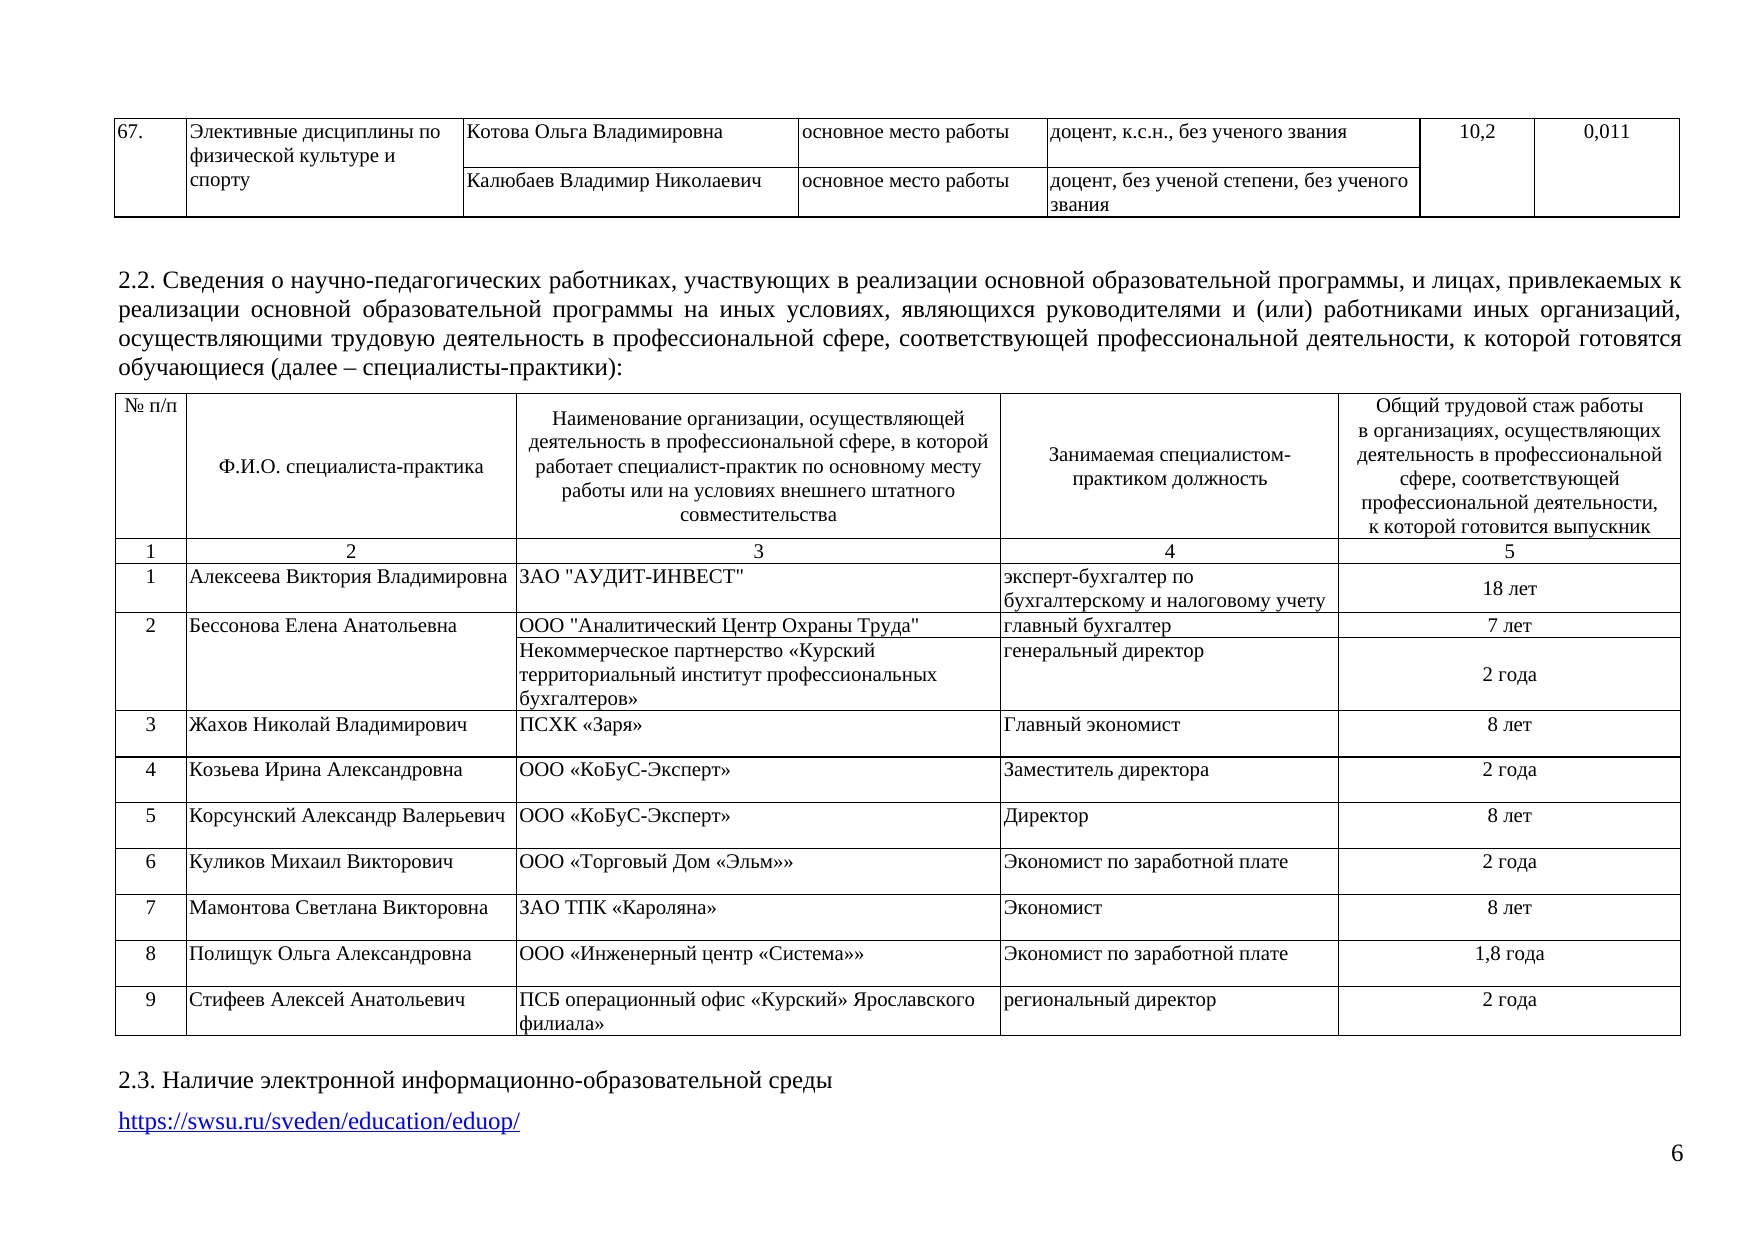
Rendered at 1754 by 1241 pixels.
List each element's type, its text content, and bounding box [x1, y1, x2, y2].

table_cell 2 года [1339, 849, 1680, 894]
table_cell 4 [1001, 539, 1338, 563]
table_cell ООО «Торговый Дом «Эльм»» [517, 849, 1000, 894]
table_cell Полищук Ольга Александровна [187, 941, 516, 986]
table_cell основное место работы [799, 168, 1047, 216]
table_cell 5 [116, 803, 186, 848]
table_cell [115, 119, 186, 216]
table_cell 0,011 [1535, 119, 1679, 216]
table_cell 8 [116, 941, 186, 986]
table_cell ЗАО "АУДИТ-ИНВЕСТ" [517, 564, 1000, 612]
table_cell эксперт-бухгалтер по бухгалтерскому и налоговому учету [1001, 564, 1338, 612]
table_header Наименование организации, осуществляющей деятельность в профессиональной сфере, в которой работает специалист-практик по основному месту работы или на условиях внешнего штатного совместительства [517, 394, 1000, 538]
table_cell Калюбаев Владимир Николаевич [464, 168, 798, 216]
table_cell 2 года [1339, 638, 1680, 710]
table_cell 6 [116, 849, 186, 894]
table_cell Мамонтова Светлана Викторовна [187, 895, 516, 940]
table_cell ООО «Инженерный центр «Система»» [517, 941, 1000, 986]
table_cell ООО "Аналитический Центр Охраны Труда" [517, 613, 1000, 637]
table_cell ООО «КоБуС-Эксперт» [517, 758, 1000, 802]
table_cell ПСБ операционный офис «Курский» Ярославского филиала» [517, 987, 1000, 1035]
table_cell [799, 119, 1047, 167]
table_cell Козьева Ирина Александровна [187, 758, 516, 802]
table_cell 7 [116, 895, 186, 940]
table_header № п/п [116, 394, 186, 538]
table_cell 3 [116, 711, 186, 756]
table_cell Главный экономист [1001, 711, 1338, 756]
text 2.3. Наличие электронной информационно-образовательной среды [118, 1065, 1683, 1094]
table_cell доцент, к.с.н., без ученого звания [1048, 119, 1419, 167]
table_cell генеральный директор [1001, 638, 1338, 710]
table_header Общий трудовой стаж работы в организациях, осуществляющих деятельность в профессиональной сфере, соответствующей профессиональной деятельности, к которой готовится выпускник [1339, 394, 1680, 538]
table_cell 10,2 [1421, 119, 1534, 216]
table_cell Жахов Николай Владимирович [187, 711, 516, 756]
table_cell Бессонова Елена Анатольевна [187, 613, 516, 710]
table_cell ПСХК «Заря» [517, 711, 1000, 756]
table_cell 4 [116, 758, 186, 802]
table_cell Котова Ольга Владимировна [464, 119, 798, 167]
table_cell 8 лет [1339, 803, 1680, 848]
table_cell Заместитель директора [1001, 758, 1338, 802]
table_cell Экономист [1001, 895, 1338, 940]
text 2.2. Сведения о научно-педагогических работниках, участвующих в реализации основной образовательной программы, и лицах, привлекаемых к реализации основной образовательной программы на иных условиях, являющихся руководителями и (или) работниками иных организаций, осуществляющими трудовую деятельность в профессиональной сфере, соответствующей профессиональной деятельности, к которой готовятся обучающиеся (далее – специалисты-практики): [118, 265, 1683, 380]
table_cell Некоммерческое партнерство «Курский территориальный институт профессиональных бухгалтеров» [517, 638, 1000, 710]
table_cell 1 [116, 564, 186, 612]
table_cell ЗАО ТПК «Кароляна» [517, 895, 1000, 940]
table_cell 2 [116, 613, 186, 710]
table_cell региональный директор [1001, 987, 1338, 1035]
table_cell 2 года [1339, 987, 1680, 1035]
table_cell 2 [187, 539, 516, 563]
table_cell Алексеева Виктория Владимировна [187, 564, 516, 612]
table_cell 18 лет [1339, 564, 1680, 612]
text https://swsu.ru/sveden/education/eduop/ [118, 1106, 1683, 1134]
table_cell Экономист по заработной плате [1001, 849, 1338, 894]
table_cell Директор [1001, 803, 1338, 848]
table_cell 2 года [1339, 758, 1680, 802]
table_header Ф.И.О. специалиста-практика [187, 394, 516, 538]
table_cell 7 лет [1339, 613, 1680, 637]
table_cell ООО «КоБуС-Эксперт» [517, 803, 1000, 848]
table_cell 9 [116, 987, 186, 1035]
table_cell главный бухгалтер [1001, 613, 1338, 637]
table_cell 1,8 года [1339, 941, 1680, 986]
table_cell доцент, без ученой степени, без ученого звания [1048, 168, 1419, 216]
table_cell Экономист по заработной плате [1001, 941, 1338, 986]
table_cell 5 [1339, 539, 1680, 563]
table_cell 3 [517, 539, 1000, 563]
table_cell Элективные дисциплины по физической культуре и спорту [187, 119, 463, 216]
table_cell Стифеев Алексей Анатольевич [187, 987, 516, 1035]
table_header Занимаемая специалистом-практиком должность [1001, 394, 1338, 538]
table_cell Корсунский Александр Валерьевич [187, 803, 516, 848]
table_cell 8 лет [1339, 895, 1680, 940]
table_cell Куликов Михаил Викторович [187, 849, 516, 894]
table_cell 1 [116, 539, 186, 563]
table_cell 8 лет [1339, 711, 1680, 756]
